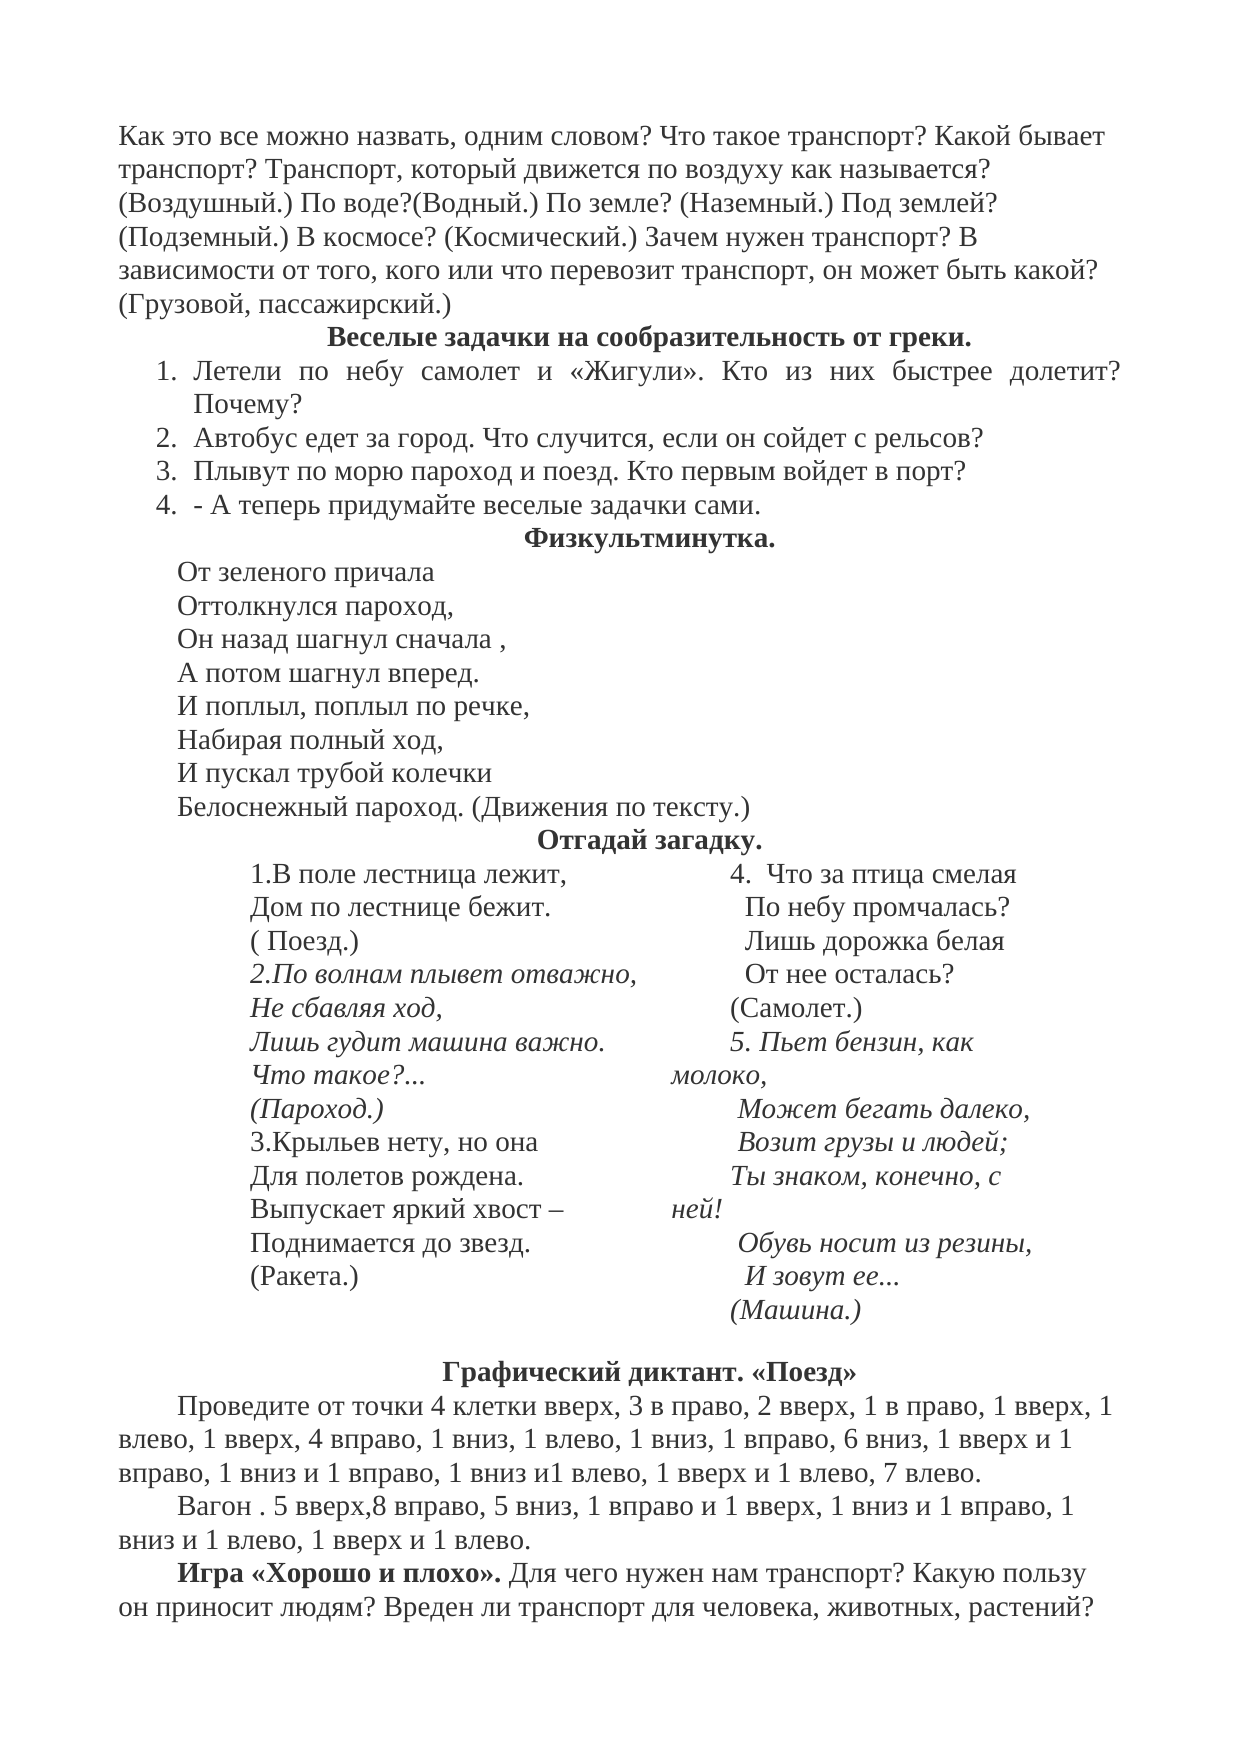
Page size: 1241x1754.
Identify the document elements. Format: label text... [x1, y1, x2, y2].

list Плывут по морю пароход и поезд. Кто первым войдет в порт? [156, 453, 1122, 487]
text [118, 1556, 1122, 1623]
text От зеленого причала [118, 554, 1122, 588]
list Летели по небу самолет и «Жигули». Кто из них быстрее долетит? Почему? [156, 353, 1122, 420]
text Оттолкнулся пароход, [118, 588, 1122, 621]
text Белоснежный пароход. (Движения по тексту.) [118, 789, 1122, 822]
text И поплыл, поплыл по речке, [118, 688, 1122, 722]
text Отгадай загадку. [118, 822, 1122, 856]
text Проведите от точки 4 клетки вверх, 3 в право, 2 вверх, 1 в право, 1 вверх, 1 влево, 1 вверх, 4 вправо, 1 вниз, 1 влево, 1 вниз, 1 вправо, 6 вниз, 1 вверх и 1 вправо, 1 вниз и 1 вправо, 1 вниз и1 влево, 1 вверх и 1 влево, 7 влево. [118, 1388, 1122, 1488]
table_header 4. Что за птица смелая По небу промчалась? Лишь дорожка белая От нее осталась? (Самолет.) 5. Пьет бензин, как молоко, Может бегать далеко, Возит грузы и людей; Ты знаком, конечно, с ней! Обувь носит из резины, И зовут ее... (Машина.) [660, 856, 1060, 1326]
text Он назад шагнул сначала , [118, 621, 1122, 655]
list - А теперь придумайте веселые задачки сами. [156, 487, 1122, 521]
text А потом шагнул вперед. [118, 655, 1122, 688]
text Графический диктант. «Поезд» [118, 1354, 1122, 1388]
text Как это все можно назвать, одним словом? Что такое транспорт? Какой бывает транспорт? Транспорт, который движется по воздуху как называется? (Воздушный.) По воде?(Водный.) По земле? (Наземный.) Под землей? (Подземный.) В космосе? (Космический.) Зачем нужен транспорт? В зависимости от того, кого или что перевозит транспорт, он может быть какой? (Грузовой, пассажирский.) [118, 118, 1122, 319]
text И пускал трубой колечки [118, 755, 1122, 789]
table_header 1.В поле лестница лежит, Дом по лестнице бежит. ( Поезд.) 2.По волнам плывет отважно, Не сбавляя ход, Лишь гудит машина важно. Что такое?... (Пароход.) 3.Крыльев нету, но она Для полетов рождена. Выпускает яркий хвост – Поднимается до звезд. (Ракета.) [180, 856, 660, 1326]
text Вагон . 5 вверх,8 вправо, 5 вниз, 1 вправо и 1 вверх, 1 вниз и 1 вправо, 1 вниз и 1 влево, 1 вверх и 1 влево. [118, 1488, 1122, 1556]
text Набирая полный ход, [118, 722, 1122, 755]
text Физкультминутка. [118, 521, 1122, 554]
list Автобус едет за город. Что случится, если он сойдет с рельсов? [156, 420, 1122, 453]
text Веселые задачки на сообразительность от греки. [118, 319, 1122, 353]
